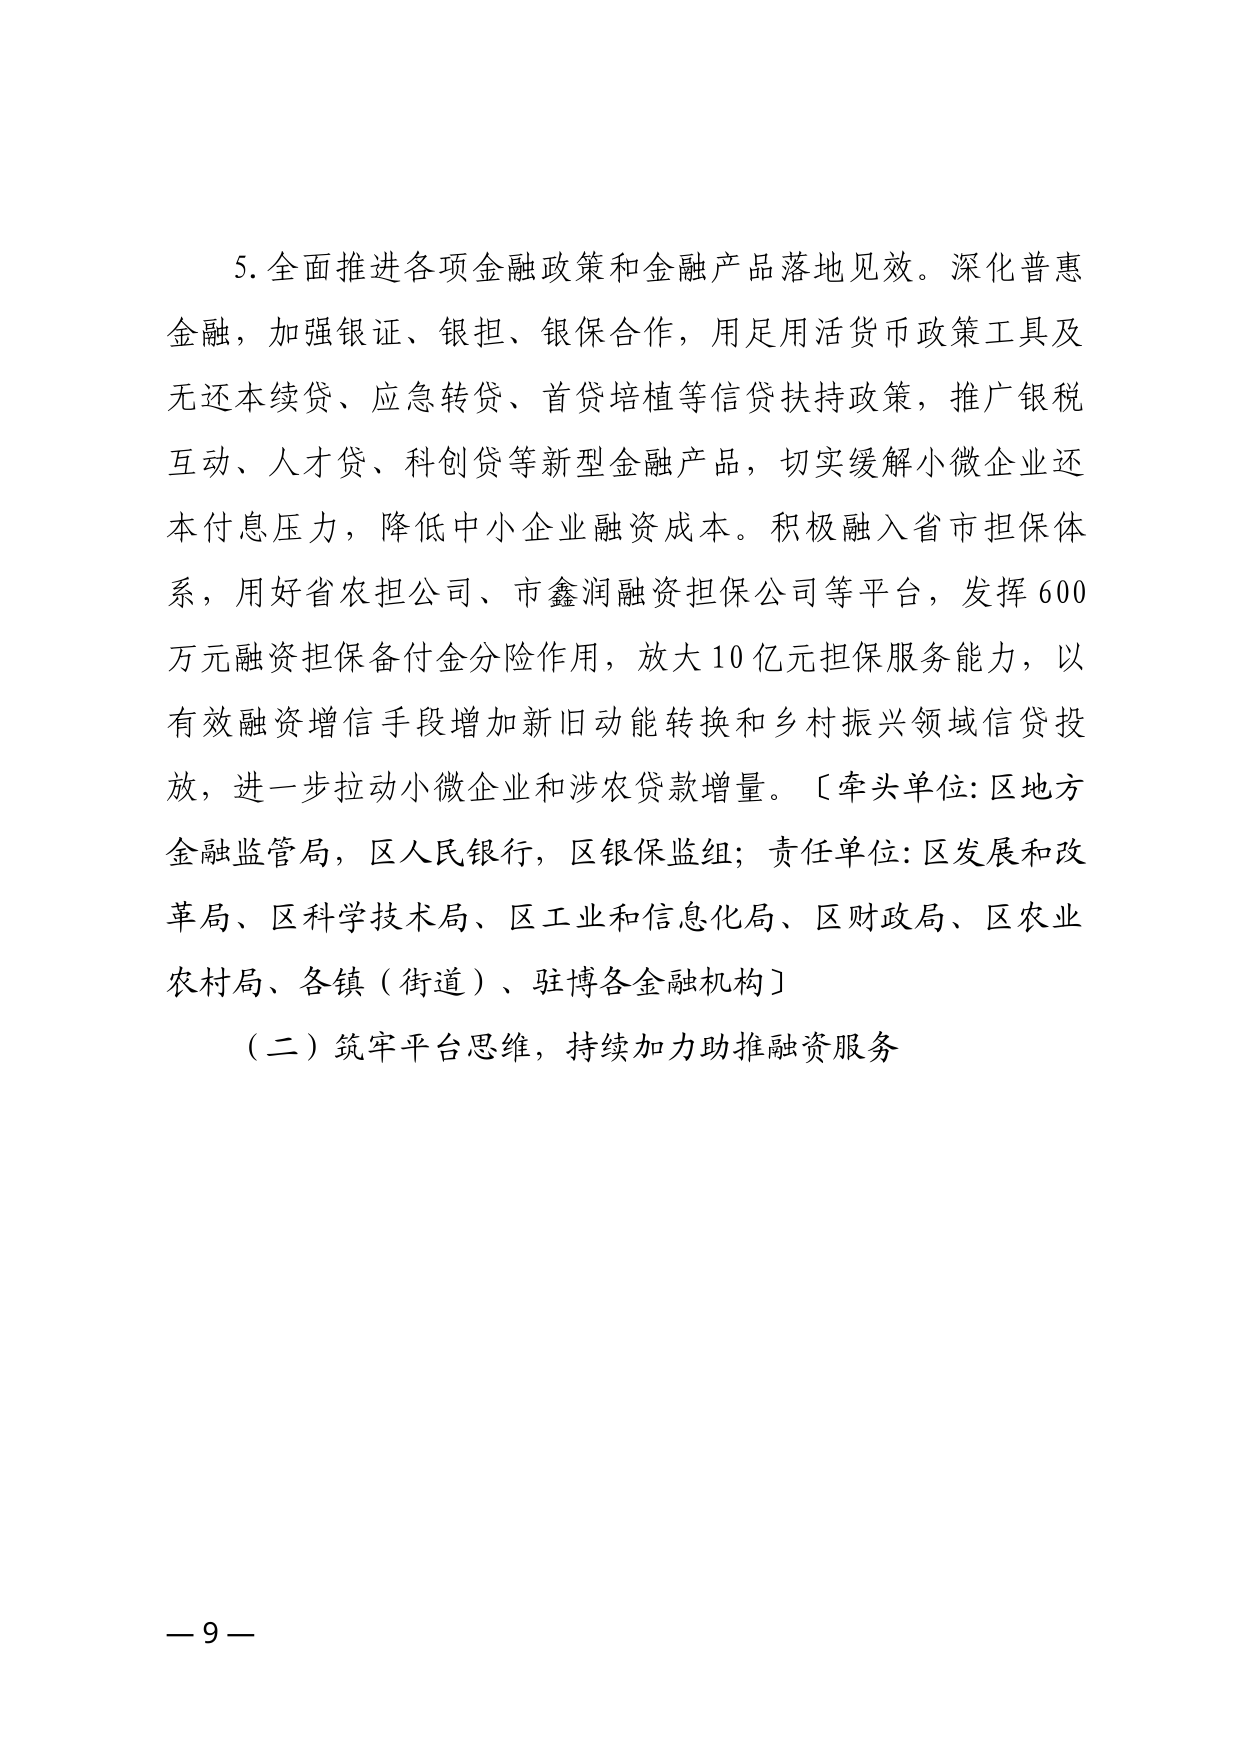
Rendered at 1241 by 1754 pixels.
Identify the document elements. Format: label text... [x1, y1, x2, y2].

text （二）筑牢平台思维，持续加力助推融资服务 [165, 1013, 1087, 1078]
text 5.全面推进各项金融政策和金融产品落地见效。深化普惠金融，加强银证、银担、银保合作，用足用活货币政策工具及无还本续贷、应急转贷、首贷培植等信贷扶持政策，推广银税互动、人才贷、科创贷等新型金融产品，切实缓解小微企业还本付息压力，降低中小企业融资成本。积极融入省市担保体系，用好省农担公司、市鑫润融资担保公司等平台，发挥600万元融资担保备付金分险作用，放大10亿元担保服务能力，以有效融资增信手段增加新旧动能转换和乡村振兴领域信贷投放，进一步拉动小微企业和涉农贷款增量。〔牵头单位:区地方金融监管局，区人民银行，区银保监组；责任单位:区发展和改革局、区科学技术局、区工业和信息化局、区财政局、区农业农村局、各镇（街道）、驻博各金融机构〕 [165, 233, 1087, 1013]
